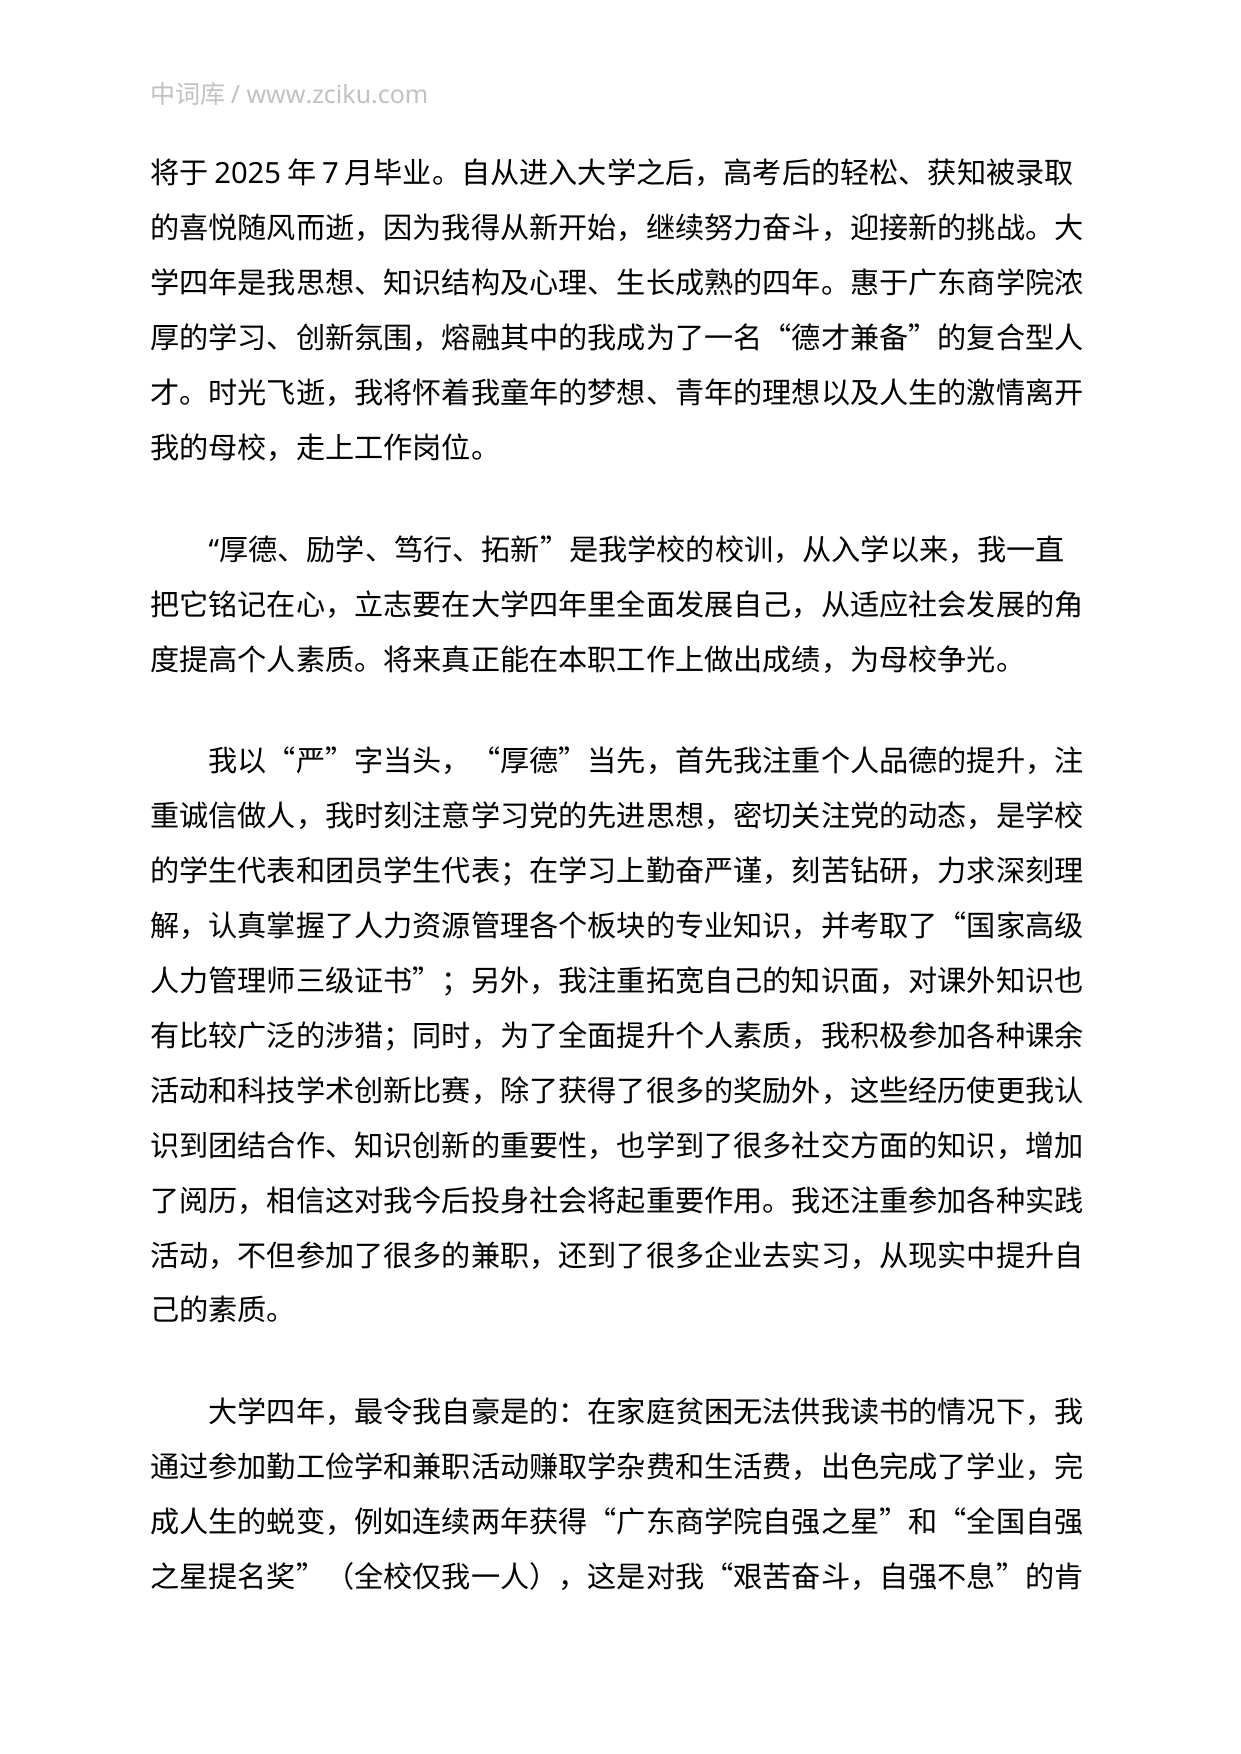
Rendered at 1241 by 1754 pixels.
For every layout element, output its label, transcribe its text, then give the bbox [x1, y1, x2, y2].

text 我以“严”字当头，“厚德”当先，首先我注重个人品德的提升，注重诚信做人，我时刻注意学习党的先进思想，密切关注党的动态，是学校的学生代表和团员学生代表；在学习上勤奋严谨，刻苦钻研，力求深刻理解，认真掌握了人力资源管理各个板块的专业知识，并考取了“国家高级人力管理师三级证书”；另外，我注重拓宽自己的知识面，对课外知识也有比较广泛的涉猎；同时，为了全面提升个人素质，我积极参加各种课余活动和科技学术创新比赛，除了获得了很多的奖励外，这些经历使更我认识到团结合作、知识创新的重要性，也学到了很多社交方面的知识，增加了阅历，相信这对我今后投身社会将起重要作用。我还注重参加各种实践活动，不但参加了很多的兼职，还到了很多企业去实习，从现实中提升自己的素质。 [150, 738, 1090, 1329]
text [150, 1389, 1090, 1596]
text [150, 150, 1090, 467]
text “厚德、励学、笃行、拓新”是我学校的校训，从入学以来，我一直把它铭记在心，立志要在大学四年里全面发展自己，从适应社会发展的角度提高个人素质。将来真正能在本职工作上做出成绩，为母校争光。 [150, 526, 1090, 678]
